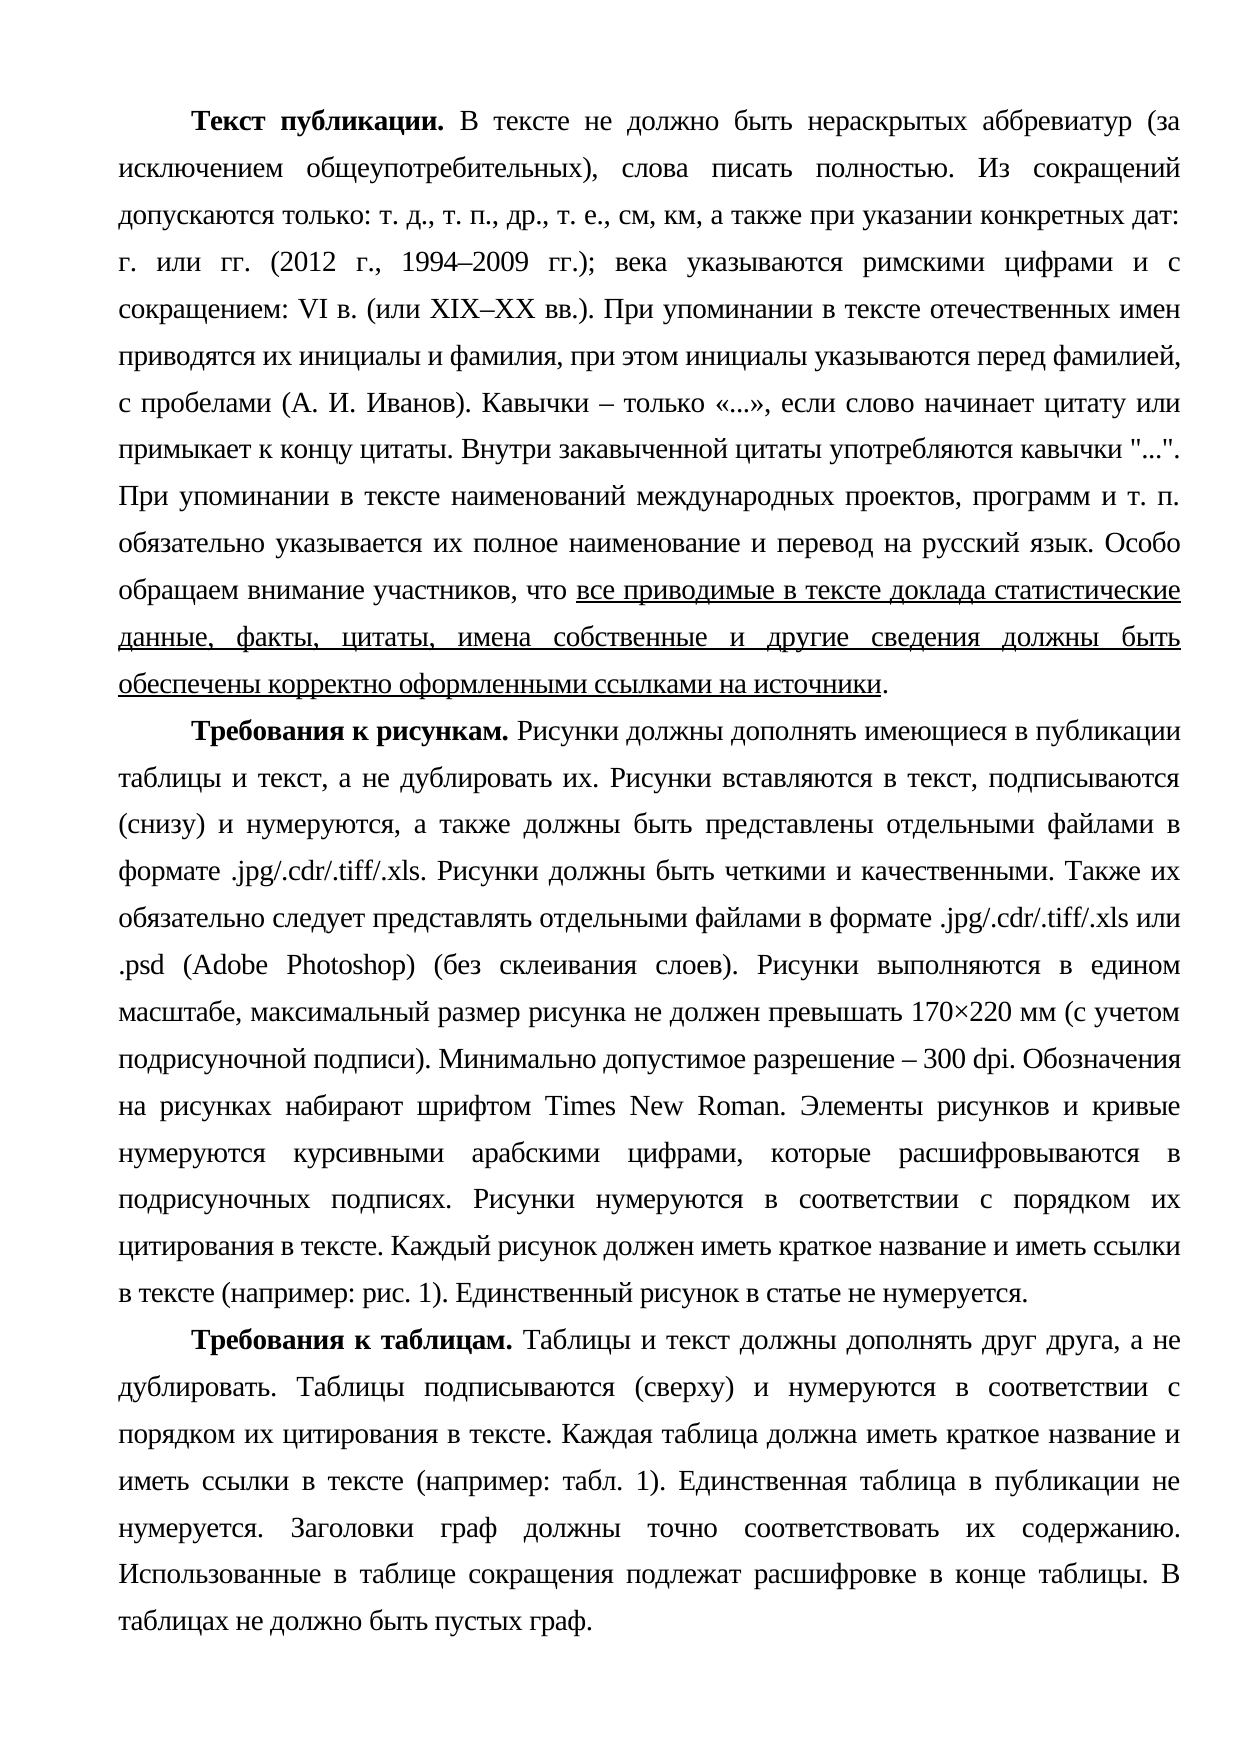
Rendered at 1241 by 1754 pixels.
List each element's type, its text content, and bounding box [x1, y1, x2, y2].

text Требования к таблицам. Таблицы и текст должны дополнять друг друга, а не дублировать. Таблицы подписываются (сверху) и нумеруются в соответствии с порядком их цитирования в тексте. Каждая таблица должна иметь краткое название и иметь ссылки в тексте (например: табл. 1). Единственная таблица в публикации не нумеруется. Заголовки граф должны точно соответствовать их содержанию. Использованные в таблице сокращения подлежат расшифровке в конце таблицы. В таблицах не должно быть пустых граф. [118, 1322, 1181, 1637]
text Требования к рисункам. Рисунки должны дополнять имеющиеся в публикации таблицы и текст, а не дублировать их. Рисунки вставляются в текст, подписываются (снизу) и нумеруются, а также должны быть представлены отдельными файлами в формате .jpg/.cdr/.tiff/.xls. Рисунки должны быть четкими и качественными. Также их обязательно следует представлять отдельными файлами в формате .jpg/.cdr/.tiff/.xls или .psd (Adobe Photoshop) (без склеивания слоев). Рисунки выполняются в едином масштабе, максимальный размер рисунка не должен превышать 170×220 мм (с учетом подрисуночной подписи). Минимально допустимое разрешение – 300 dpi. Обозначения на рисунках набирают шрифтом Times New Roman. Элементы рисунков и кривые нумеруются курсивными арабскими цифрами, которые расшифровываются в подрисуночных подписях. Рисунки нумеруются в соответствии с порядком их цитирования в тексте. Каждый рисунок должен иметь краткое название и иметь ссылки в тексте (например: рис. 1). Единственный рисунок в статье не нумеруется. [118, 713, 1181, 1309]
text Текст публикации. В тексте не должно быть нераскрытых аббревиатур (за исключением общеупотребительных), слова писать полностью. Из сокращений допускаются только: т. д., т. п., др., т. е., см, км, а также при указании конкретных дат: г. или гг. (2012 г., 1994–2009 гг.); века указываются римскими цифрами и с сокращением: VI в. (или XIX–XX вв.). При упоминании в тексте отечественных имен приводятся их инициалы и фамилия, при этом инициалы указываются перед фамилией, с пробелами (А. И. Иванов). Кавычки – только «...», если слово начинает цитату или примыкает к концу цитаты. Внутри закавыченной цитаты употребляются кавычки "...". При упоминании в тексте наименований международных проектов, программ и т. п. обязательно указывается их полное наименование и перевод на русский язык. Особо обращаем внимание участников, что все приводимые в тексте доклада статистические данные, факты, цитаты, имена собственные и другие сведения должны быть обеспечены корректно оформленными ссылками на источники. [118, 103, 1181, 648]
